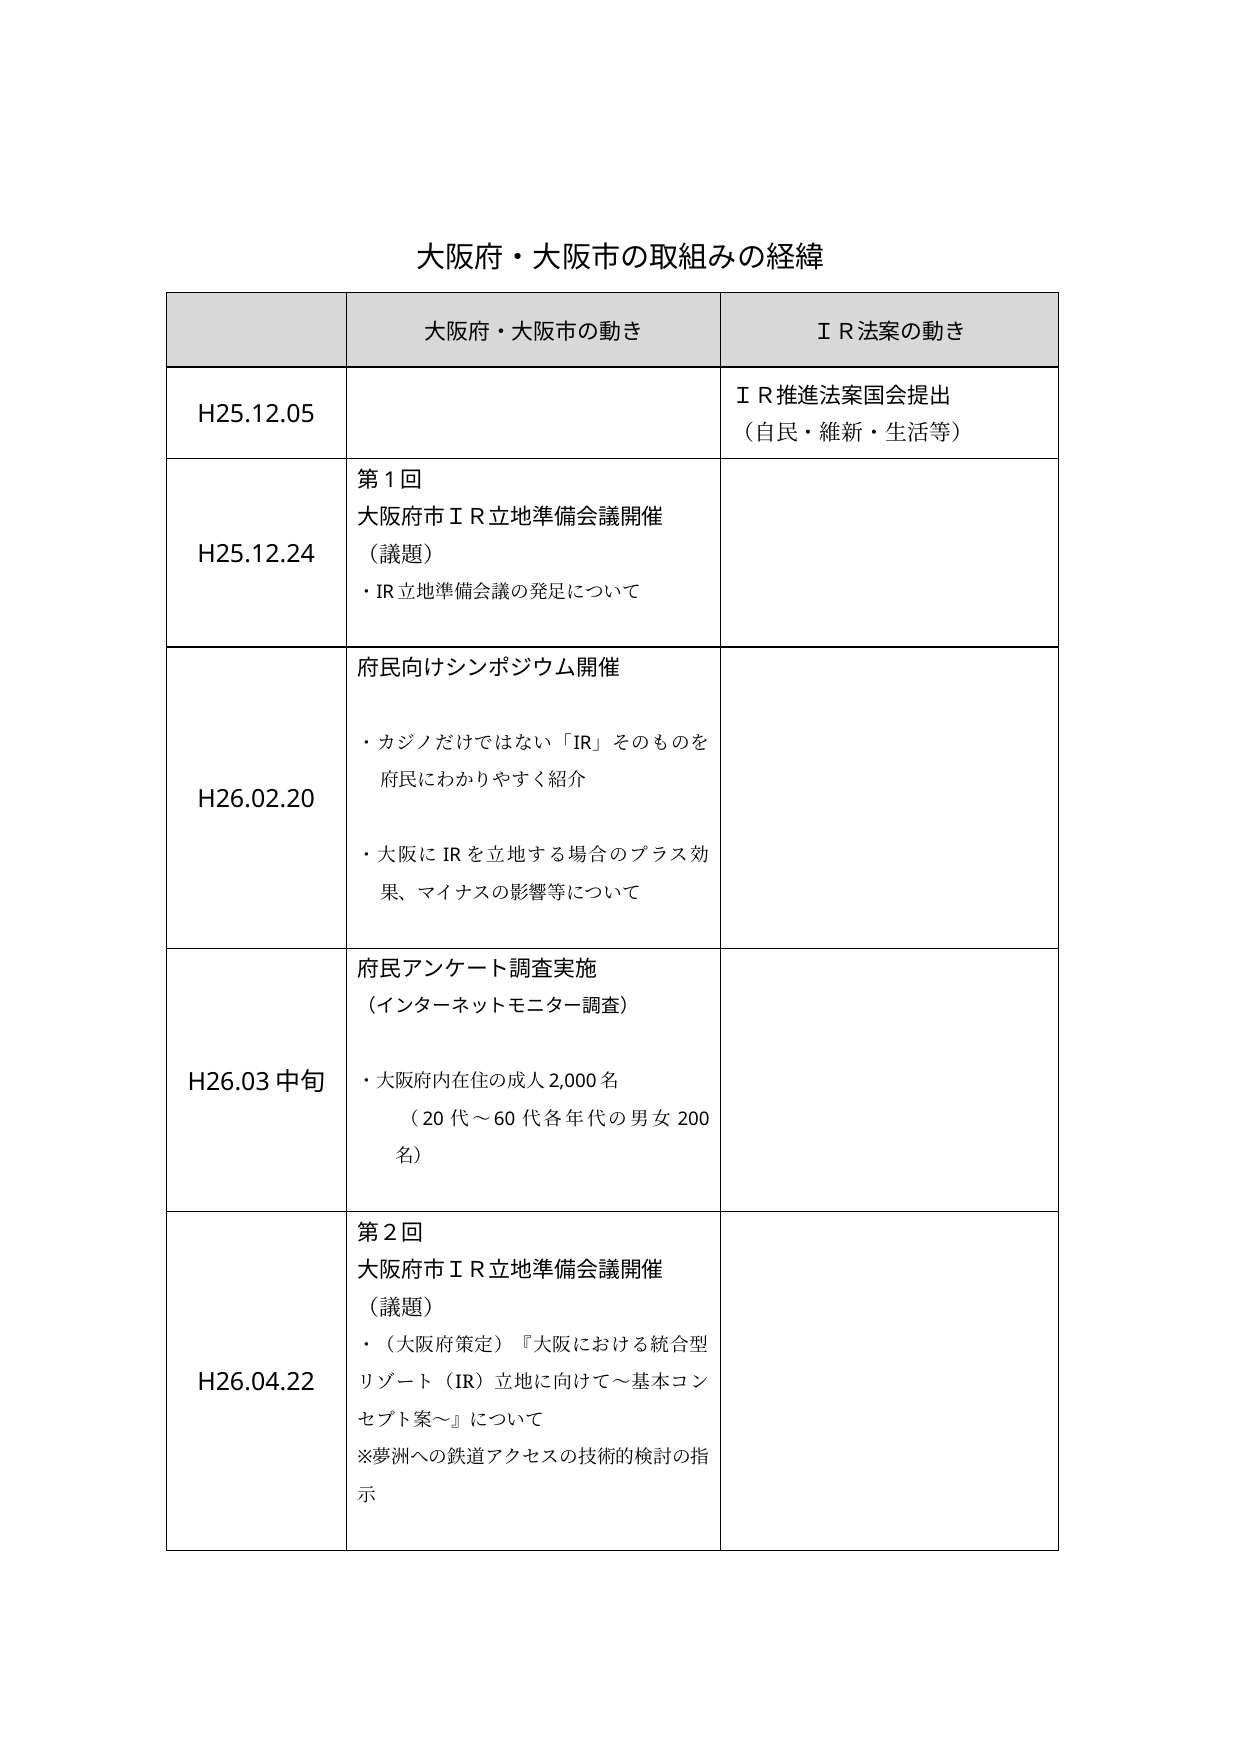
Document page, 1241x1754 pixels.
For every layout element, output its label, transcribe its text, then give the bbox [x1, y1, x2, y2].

table_cell H25.12.24 [167, 459, 346, 646]
table_cell 府民アンケート調査実施 （インターネットモニター調査） ・大阪府内在住の成人2,000名 （20代～60代各年代の男女200名） [347, 949, 720, 1211]
table_cell [721, 1212, 1058, 1549]
table_cell [721, 949, 1058, 1211]
table_header ＩＲ法案の動き [721, 293, 1058, 366]
table_header [167, 293, 346, 366]
table_header 大阪府・大阪市の動き [347, 293, 720, 366]
table_cell 第２回 大阪府市ＩＲ立地準備会議開催 （議題） ・（大阪府策定）『大阪における統合型リゾート（IR）立地に向けて～基本コンセプト案～』について ※夢洲への鉄道アクセスの技術的検討の指示 [347, 1212, 720, 1549]
table_cell H26.04.22 [167, 1212, 346, 1549]
table_cell [721, 459, 1058, 646]
table_cell 第1回 大阪府市ＩＲ立地準備会議開催 （議題） ・IR立地準備会議の発足について [347, 459, 720, 646]
table_cell 府民向けシンポジウム開催 ・カジノだけではない「IR」そのものを府民にわかりやすく紹介 ・大阪にIRを立地する場合のプラス効果、マイナスの影響等について [347, 648, 720, 947]
table_cell H26.03中旬 [167, 949, 346, 1211]
table_cell [347, 368, 720, 458]
table_cell H26.02.20 [167, 648, 346, 947]
table_cell H25.12.05 [167, 368, 346, 458]
text 大阪府・大阪市の取組みの経緯 [177, 217, 1063, 292]
table_cell [721, 648, 1058, 947]
table_cell ＩＲ推進法案国会提出 （自民・維新・生活等） [721, 368, 1058, 458]
